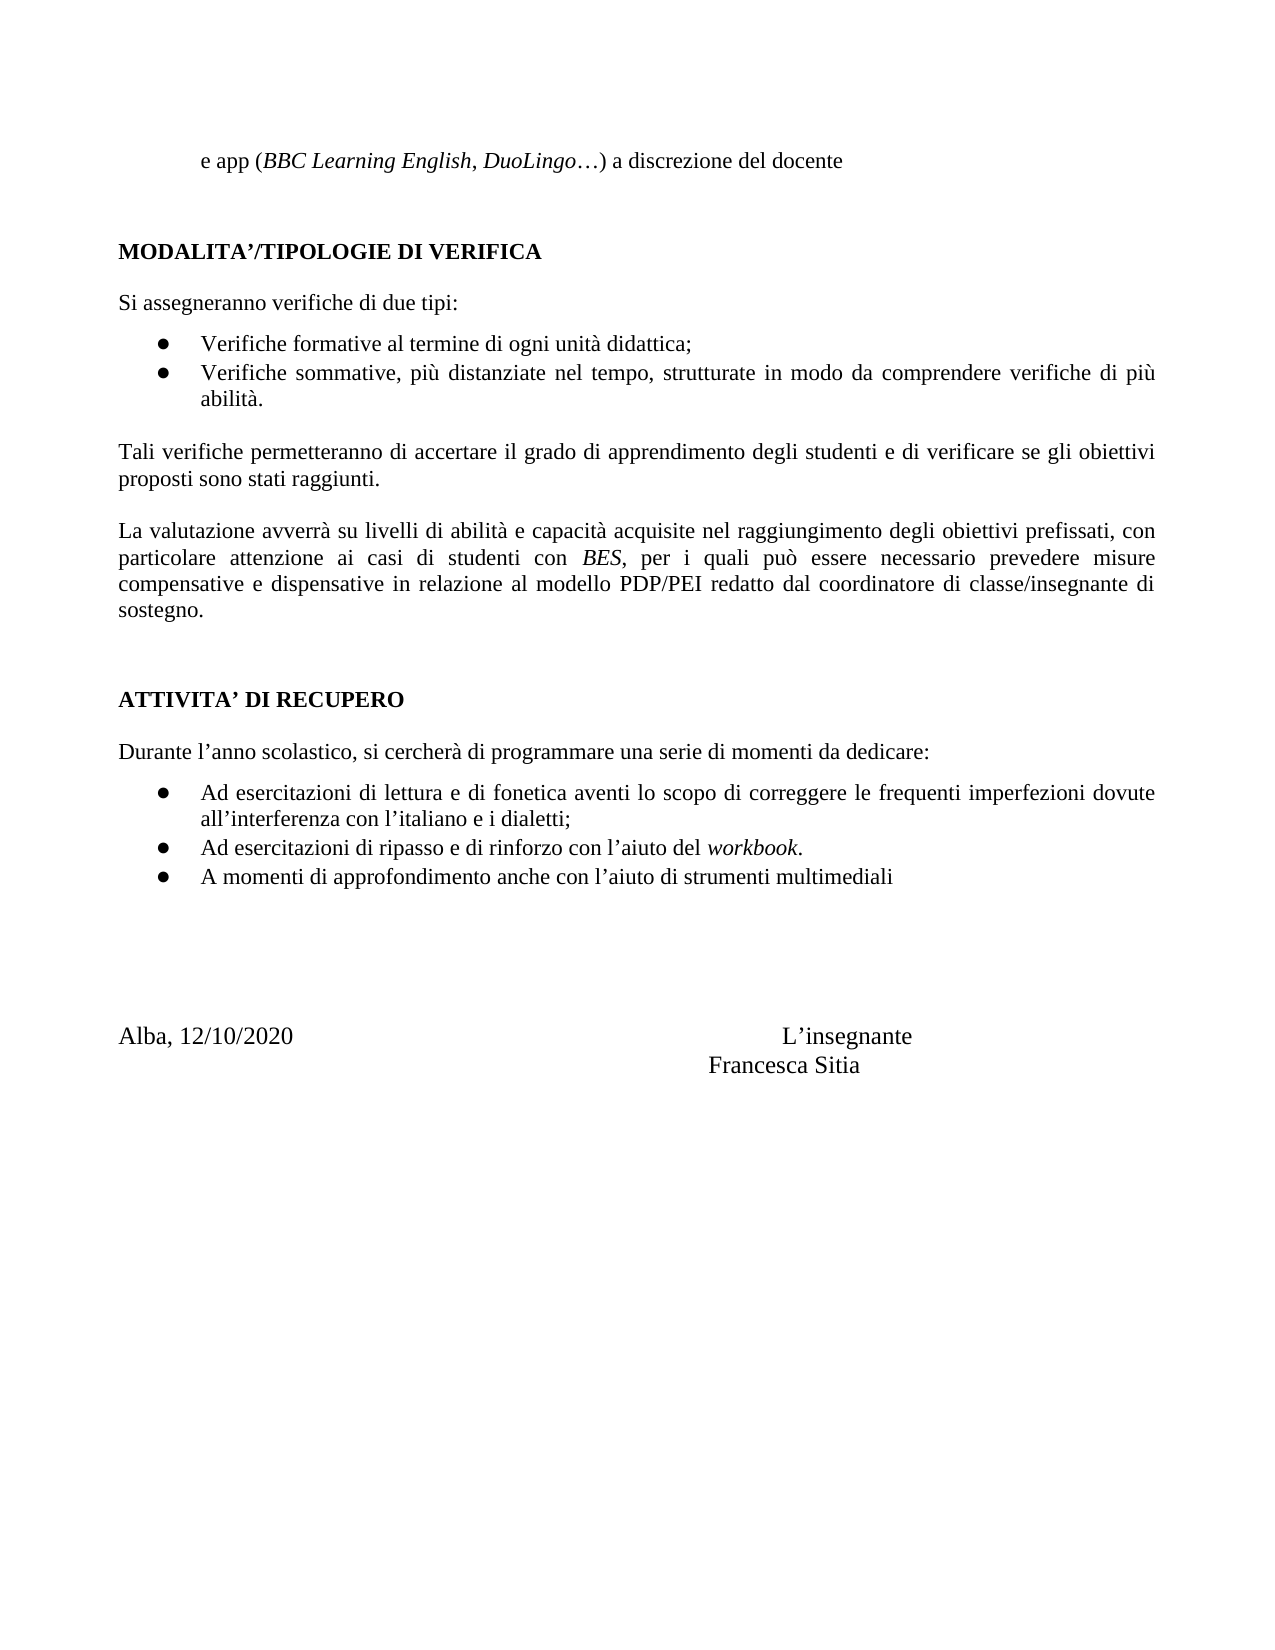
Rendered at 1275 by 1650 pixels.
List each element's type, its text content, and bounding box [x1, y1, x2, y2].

text Francesca Sitia [118, 1050, 1157, 1079]
text Si assegneranno verifiche di due tipi: [118, 289, 1157, 316]
text Alba, 12/10/2020 L’insegnante [118, 1021, 1157, 1050]
list Ad esercitazioni di ripasso e di rinforzo con l’aiuto del workbook. [156, 832, 1157, 861]
list Verifiche formative al termine di ogni unità didattica; [156, 328, 1157, 357]
text Tali verifiche permetteranno di accertare il grado di apprendimento degli studenti e di verificare se gli obiettivi proposti sono stati raggiunti. [118, 438, 1157, 491]
text Durante l’anno scolastico, si cercherà di programmare una serie di momenti da dedicare: [118, 738, 1157, 764]
list Ad esercitazioni di lettura e di fonetica aventi lo scopo di correggere le frequenti imperfezioni dovute all’interferenza con l’italiano e i dialetti; [156, 777, 1157, 832]
list A momenti di approfondimento anche con l’aiuto di strumenti multimediali [156, 861, 1157, 889]
text MODALITA’/TIPOLOGIE DI VERIFICA [118, 238, 1157, 264]
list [156, 148, 1157, 174]
list Verifiche sommative, più distanziate nel tempo, strutturate in modo da comprendere verifiche di più abilità. [156, 357, 1157, 412]
text La valutazione avverrà su livelli di abilità e capacità acquisite nel raggiungimento degli obiettivi prefissati, con particolare attenzione ai casi di studenti con BES, per i quali può essere necessario prevedere misure compensative e dispensative in relazione al modello PDP/PEI redatto dal coordinatore di classe/insegnante di sostegno. [118, 517, 1157, 623]
text ATTIVITA’ DI RECUPERO [118, 687, 1157, 713]
